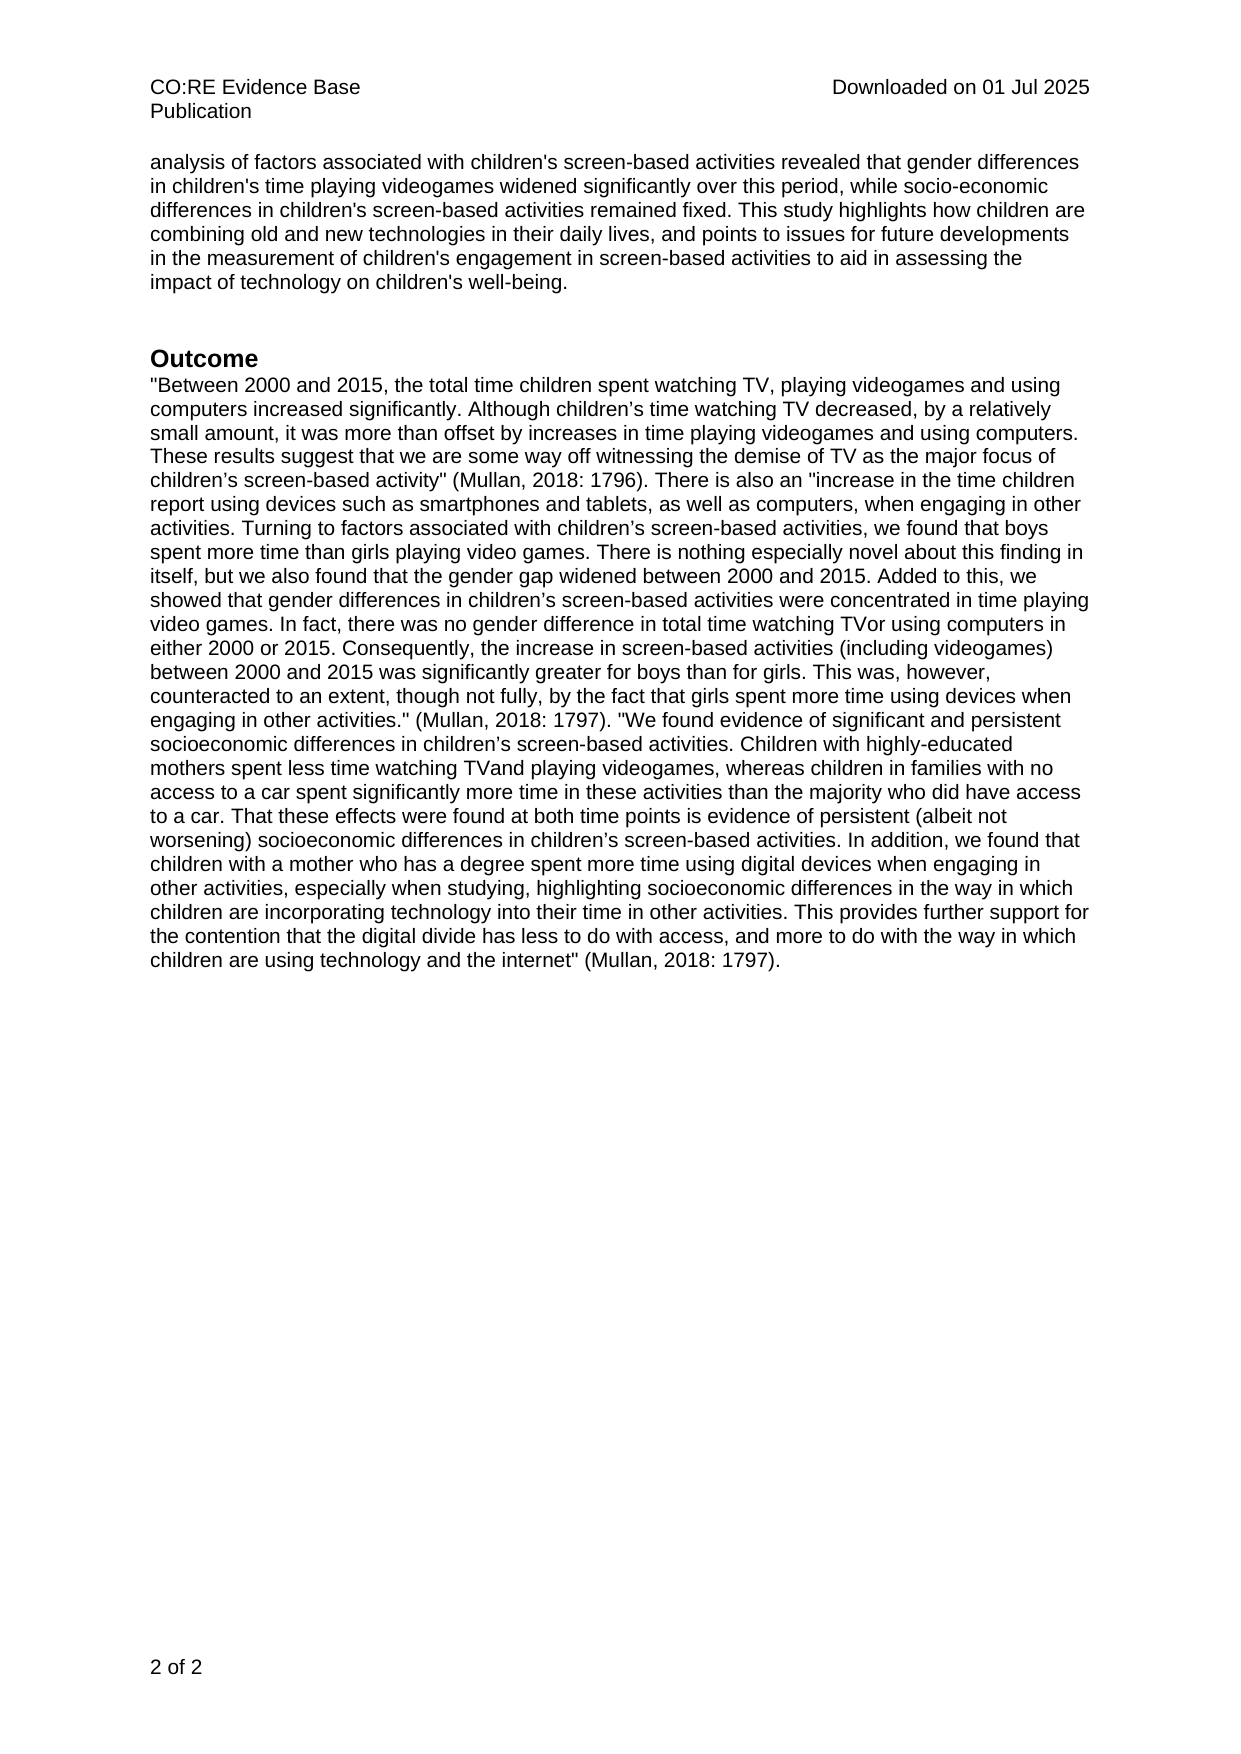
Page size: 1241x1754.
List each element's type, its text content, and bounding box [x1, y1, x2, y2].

text "Between 2000 and 2015, the total time children spent watching TV, playing videogames and using computers increased significantly. Although children’s time watching TV decreased, by a relatively small amount, it was more than offset by increases in time playing videogames and using computers. These results suggest that we are some way off witnessing the demise of TV as the major focus of children’s screen-based activity" (Mullan, 2018: 1796). There is also an "increase in the time children report using devices such as smartphones and tablets, as well as computers, when engaging in other activities. Turning to factors associated with children’s screen-based activities, we found that boys spent more time than girls playing video games. There is nothing especially novel about this finding in itself, but we also found that the gender gap widened between 2000 and 2015. Added to this, we showed that gender differences in children’s screen-based activities were concentrated in time playing video games. In fact, there was no gender difference in total time watching TVor using computers in either 2000 or 2015. Consequently, the increase in screen-based activities (including videogames) between 2000 and 2015 was significantly greater for boys than for girls. This was, however, counteracted to an extent, though not fully, by the fact that girls spent more time using devices when engaging in other activities." (Mullan, 2018: 1797). "We found evidence of significant and persistent socioeconomic differences in children’s screen-based activities. Children with highly-educated mothers spent less time watching TVand playing videogames, whereas children in families with no access to a car spent significantly more time in these activities than the majority who did have access to a car. That these effects were found at both time points is evidence of persistent (albeit not worsening) socioeconomic differences in children’s screen-based activities. In addition, we found that children with a mother who has a degree spent more time using digital devices when engaging in other activities, especially when studying, highlighting socioeconomic differences in the way in which children are incorporating technology into their time in other activities. This provides further support for the contention that the digital divide has less to do with access, and more to do with the way in which children are using technology and the internet" (Mullan, 2018: 1797). [150, 372, 1090, 971]
subtitle Outcome [150, 344, 1090, 372]
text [150, 150, 1090, 294]
